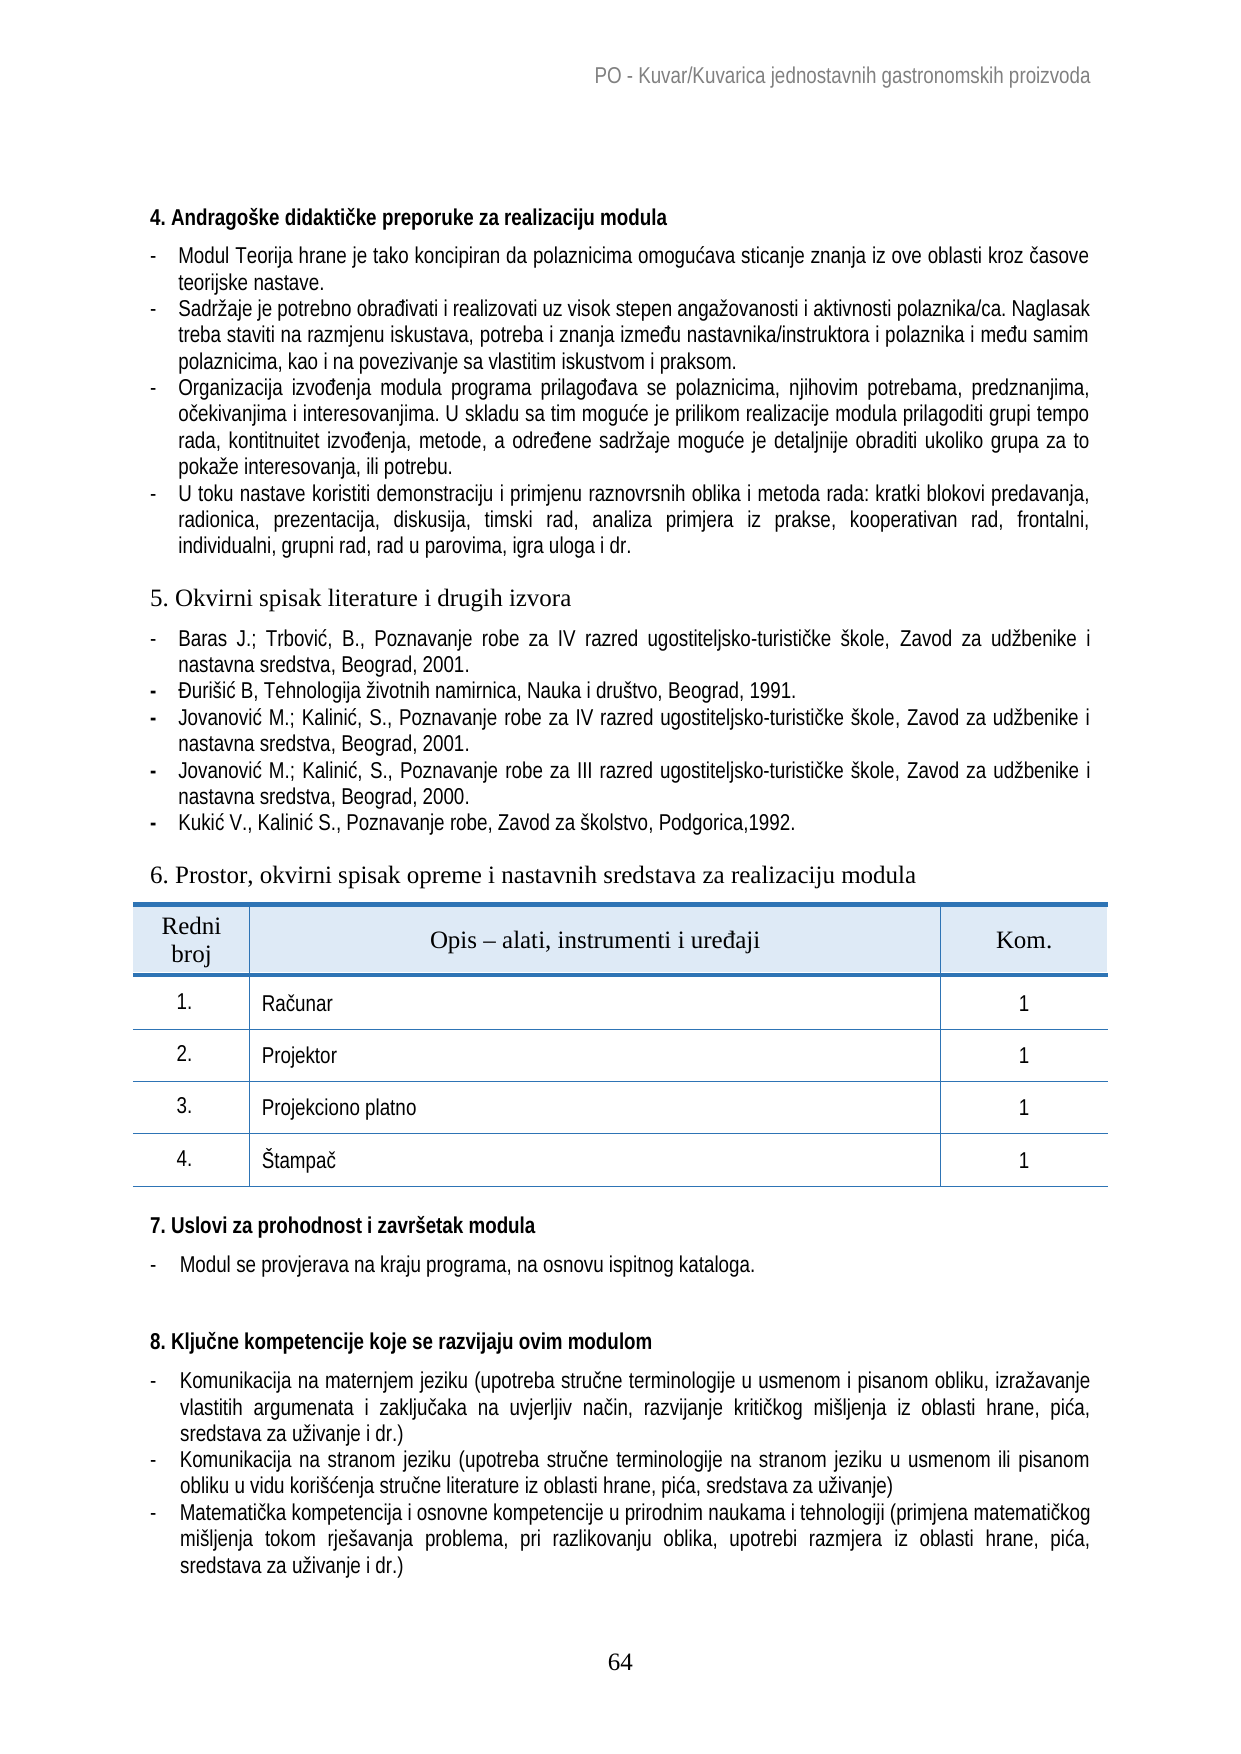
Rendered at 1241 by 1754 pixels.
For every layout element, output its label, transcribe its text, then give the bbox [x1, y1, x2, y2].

table_cell Računar [250, 977, 940, 1028]
list U toku nastave koristiti demonstraciju i primjenu raznovrsnih oblika i metoda rada: kratki blokovi predavanja, radionica, prezentacija, diskusija, timski rad, analiza primjera iz prakse, kooperativan rad, frontalni, individualni, grupni rad, rad u parovima, igra uloga i dr. [150, 479, 1090, 558]
list Jovanović M.; Kalinić, S., Poznavanje robe za III razred ugostiteljsko-turističke škole, Zavod za udžbenike i nastavna sredstva, Beograd, 2000. [150, 757, 1090, 809]
list Komunikacija na maternjem jeziku (upotreba stručne terminologije u usmenom i pisanom obliku, izražavanje vlastitih argumenata i zaključaka na uvjerljiv način, razvijanje kritičkog mišljenja iz oblasti hrane, pića, sredstava za uživanje i dr.) [150, 1367, 1090, 1446]
list Đurišić B, Tehnologija životnih namirnica, Nauka i društvo, Beograd, 1991. [150, 677, 1090, 704]
text 8. Ključne kompetencije koje se razvijaju ovim modulom [150, 1328, 1090, 1354]
text 7. Uslovi za prohodnost i završetak modula [150, 1212, 1090, 1238]
list Sadržaje je potrebno obrađivati i realizovati uz visok stepen angažovanosti i aktivnosti polaznika/ca. Naglasak treba staviti na razmjenu iskustava, potreba i znanja između nastavnika/instruktora i polaznika i među samim polaznicima, kao i na povezivanje sa vlastitim iskustvom i praksom. [150, 295, 1090, 374]
table_cell 1 [941, 1082, 1107, 1133]
table_header [133, 907, 249, 972]
table_cell [133, 1030, 249, 1081]
table_cell [133, 977, 249, 1028]
list Organizacija izvođenja modula programa prilagođava se polaznicima, njihovim potrebama, predznanjima, očekivanjima i interesovanjima. U skladu sa tim moguće je prilikom realizacije modula prilagoditi grupi tempo rada, kontitnuitet izvođenja, metode, a određene sadržaje moguće je detaljnije obraditi ukoliko grupa za to pokaže interesovanja, ili potrebu. [150, 374, 1090, 479]
list Jovanović M.; Kalinić, S., Poznavanje robe za IV razred ugostiteljsko-turističke škole, Zavod za udžbenike i nastavna sredstva, Beograd, 2001. [150, 704, 1090, 757]
list Modul se provjerava na kraju programa, na osnovu ispitnog kataloga. [150, 1251, 1090, 1277]
table_cell [133, 1134, 249, 1186]
list Matematička kompetencija i osnovne kompetencije u prirodnim naukama i tehnologiji (primjena matematičkog mišljenja tokom rješavanja problema, pri razlikovanju oblika, upotrebi razmjera iz oblasti hrane, pića, sredstava za uživanje i dr.) [150, 1499, 1090, 1578]
table_cell Projektor [250, 1030, 940, 1081]
list Modul Teorija hrane je tako koncipiran da polaznicima omogućava sticanje znanja iz ove oblasti kroz časove teorijske nastave. [150, 242, 1090, 295]
table_header [941, 907, 1107, 972]
table_cell [133, 1082, 249, 1133]
list Baras J.; Trbović, B., Poznavanje robe za IV razred ugostiteljsko-turističke škole, Zavod za udžbenike i nastavna sredstva, Beograd, 2001. [150, 625, 1090, 677]
list Kukić V., Kalinić S., Poznavanje robe, Zavod za školstvo, Podgorica,1992. [150, 809, 1090, 836]
table_header [250, 907, 940, 972]
text 4. Andragoške didaktičke preporuke za realizaciju modula [150, 203, 1090, 230]
table_cell 1 [941, 1030, 1107, 1081]
table_cell 1 [941, 1134, 1107, 1186]
list Komunikacija na stranom jeziku (upotreba stručne terminologije na stranom jeziku u usmenom ili pisanom obliku u vidu korišćenja stručne literature iz oblasti hrane, pića, sredstava za uživanje) [150, 1446, 1090, 1499]
table_cell 1 [941, 977, 1107, 1028]
table_cell Projekciono platno [250, 1082, 940, 1133]
table_cell Štampač [250, 1134, 940, 1186]
